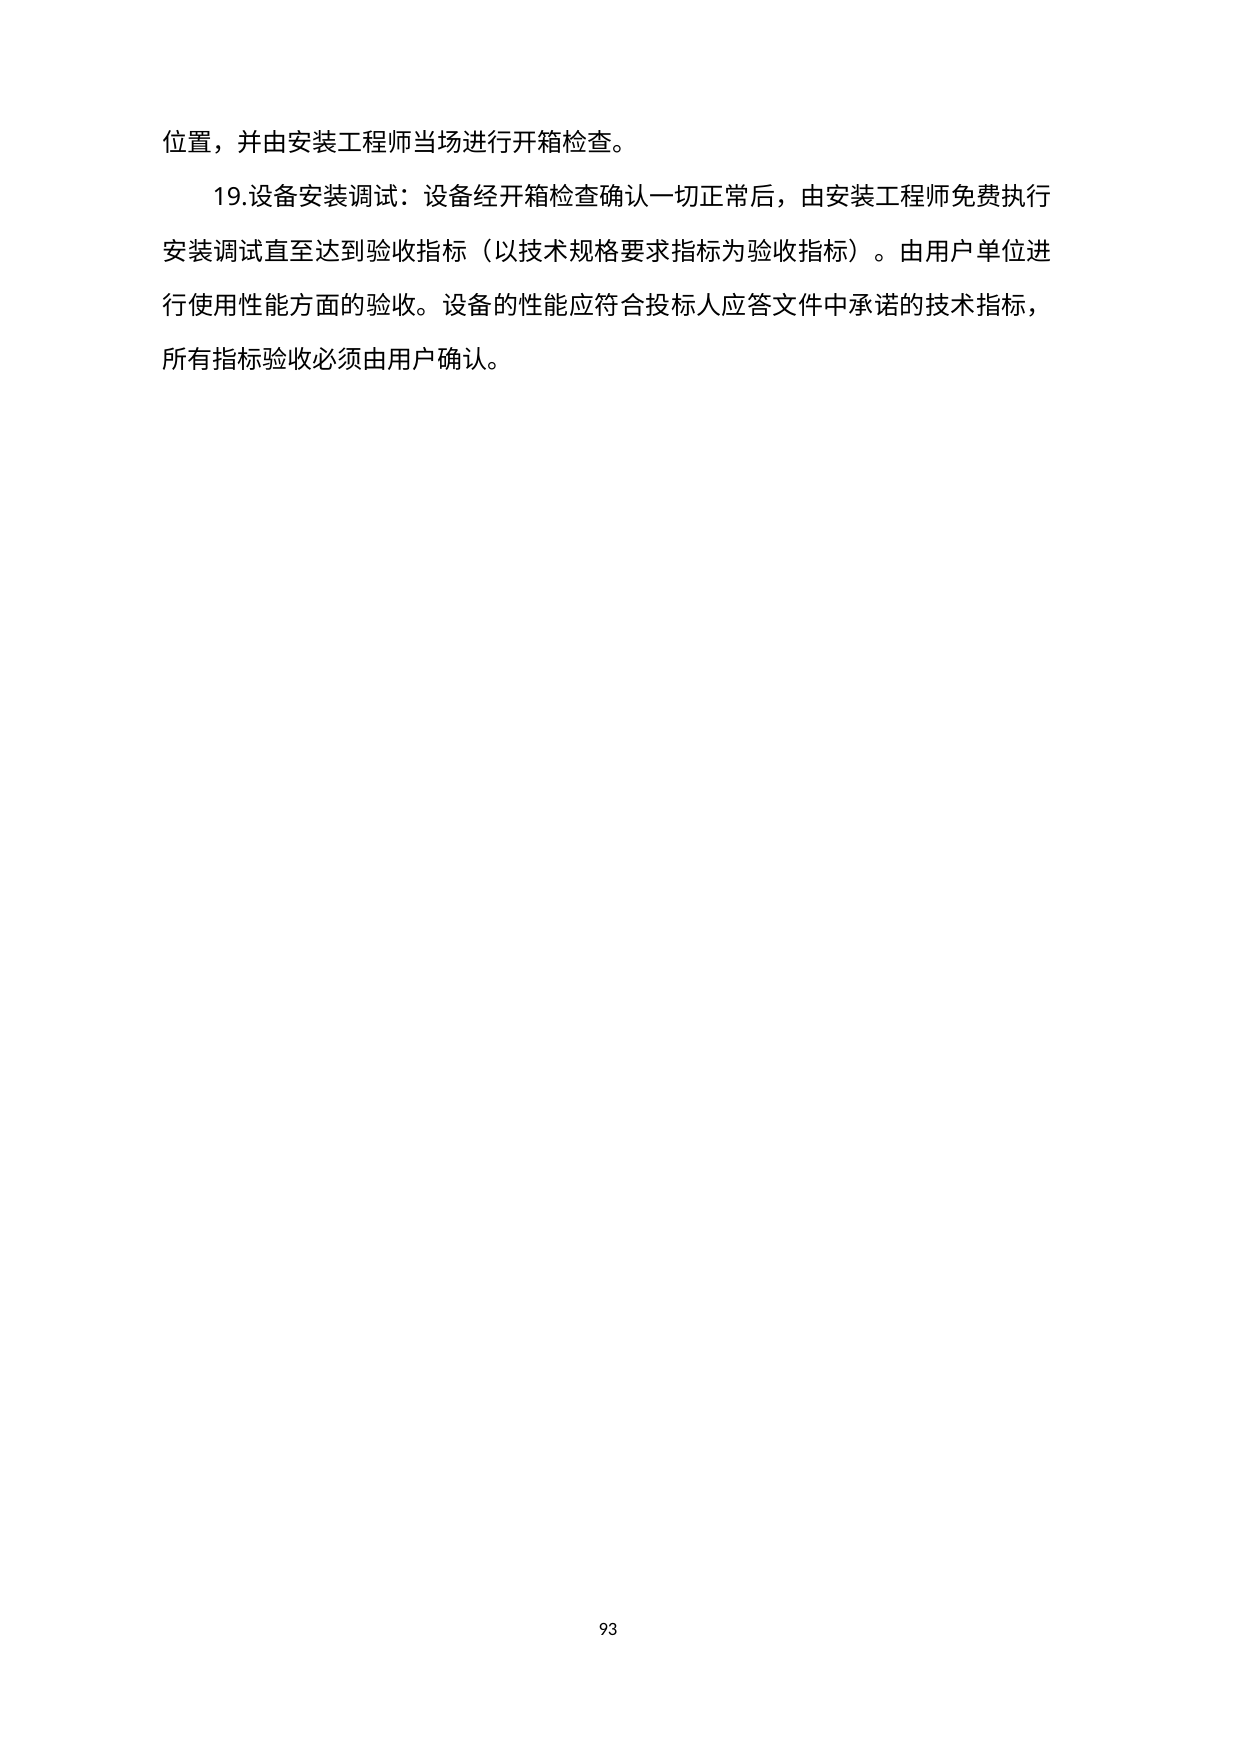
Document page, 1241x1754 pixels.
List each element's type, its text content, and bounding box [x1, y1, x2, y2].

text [162, 122, 1053, 158]
text 19.设备安装调试：设备经开箱检查确认一切正常后，由安装工程师免费执行安装调试直至达到验收指标（以技术规格要求指标为验收指标）。由用户单位进行使用性能方面的验收。设备的性能应符合投标人应答文件中承诺的技术指标，所有指标验收必须由用户确认。 [162, 177, 1053, 376]
